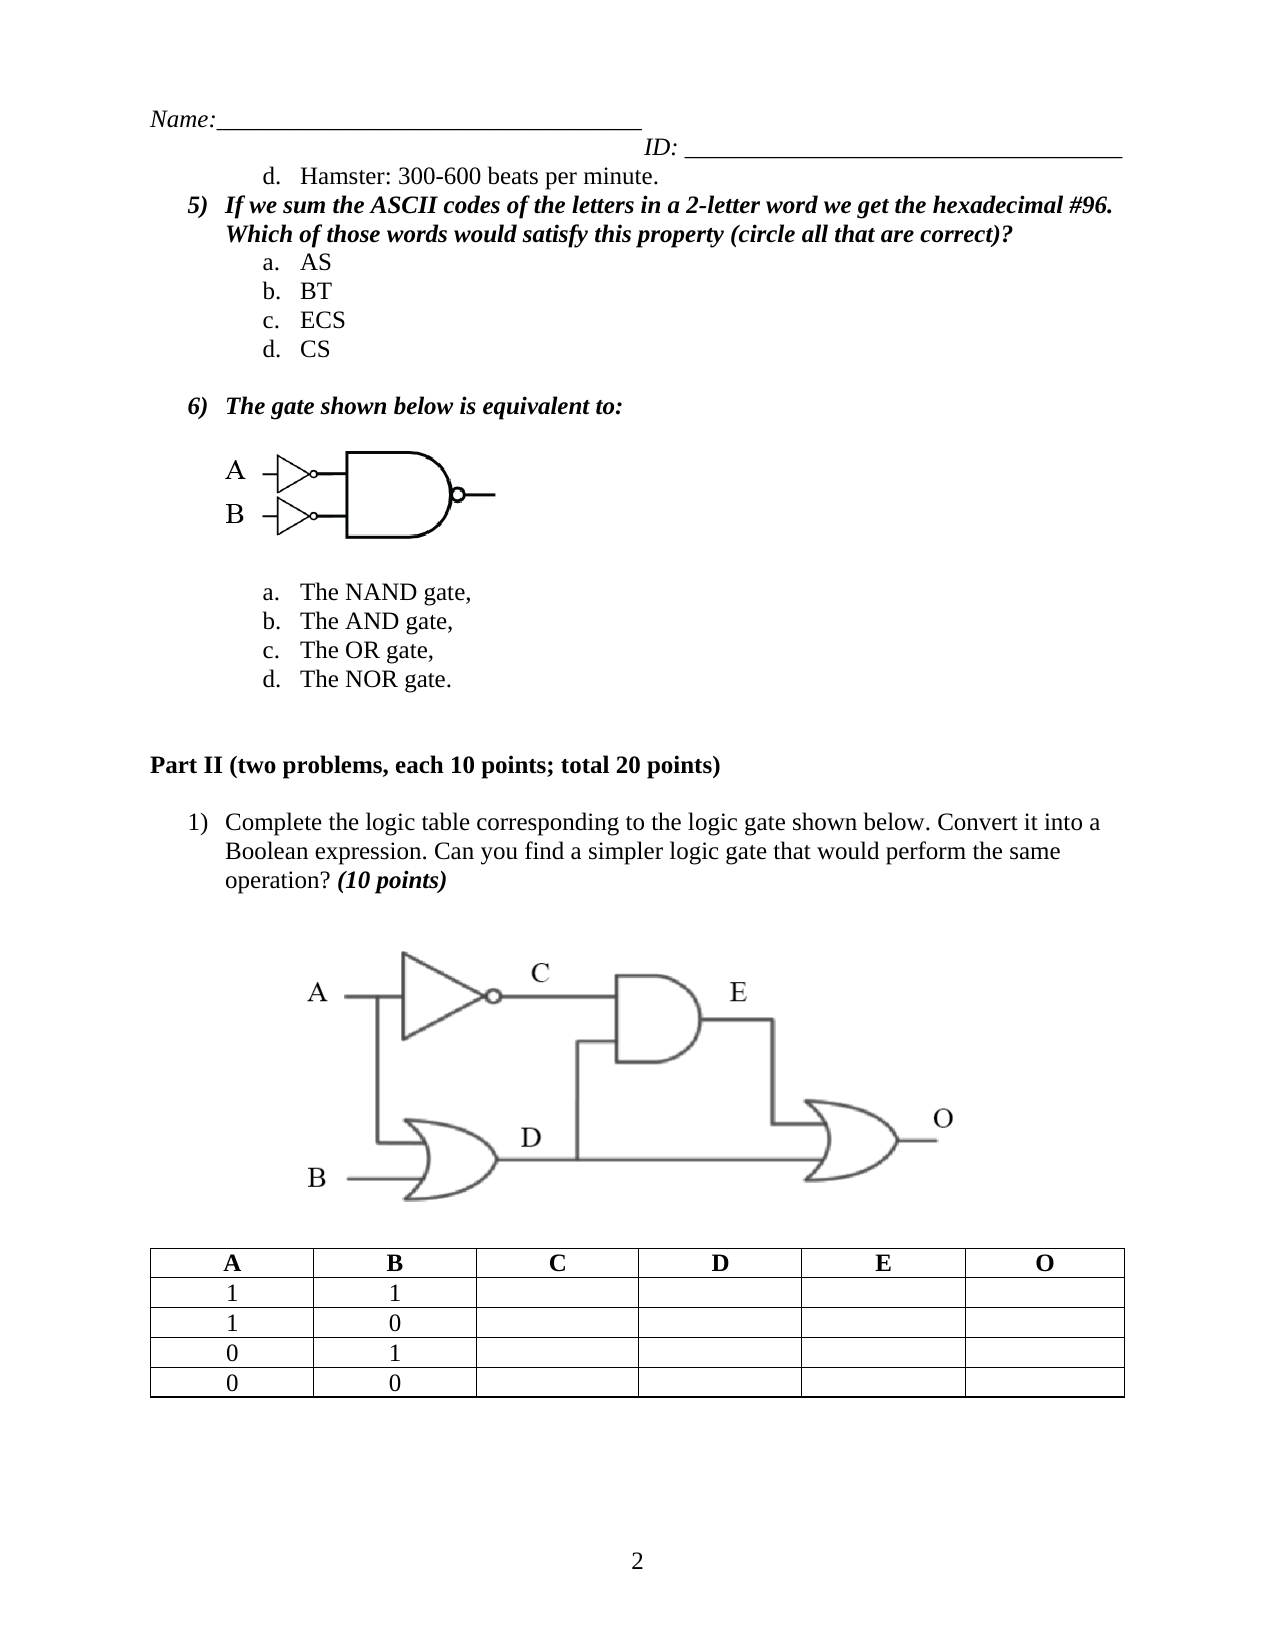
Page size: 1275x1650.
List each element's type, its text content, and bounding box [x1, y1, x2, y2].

table_header C [477, 1249, 638, 1277]
table_cell [966, 1308, 1124, 1337]
table_cell [639, 1278, 801, 1307]
list CS [262, 334, 1125, 362]
list The AND gate, [262, 606, 1125, 635]
table_cell [802, 1278, 965, 1307]
list The NAND gate, [262, 577, 1125, 606]
table_header D [639, 1249, 801, 1277]
list AS [262, 247, 1125, 276]
text Part II (two problems, each 10 points; total 20 points) [150, 750, 1125, 779]
table_cell [966, 1368, 1124, 1396]
list If we sum the ASCII codes of the letters in a 2-letter word we get the hexadecimal #96. Which of those words would satisfy this property (circle all that are correct)? [187, 190, 1125, 247]
list ECS [262, 305, 1125, 334]
table_cell [477, 1368, 638, 1396]
table_cell 0 [151, 1368, 313, 1396]
list The gate shown below is equivalent to: [187, 391, 1125, 420]
table_cell 0 [314, 1368, 476, 1396]
table_cell [802, 1308, 965, 1337]
table_cell 1 [151, 1278, 313, 1307]
table_header A [151, 1249, 313, 1277]
table_cell [477, 1308, 638, 1337]
table_cell [477, 1338, 638, 1367]
list Hamster: 300-600 beats per minute. [262, 161, 1125, 190]
list BT [262, 276, 1125, 305]
table_cell [477, 1278, 638, 1307]
table_cell [639, 1308, 801, 1337]
table_header B [314, 1249, 476, 1277]
table_cell [966, 1278, 1124, 1307]
table_cell 1 [151, 1308, 313, 1337]
table_cell 0 [314, 1308, 476, 1337]
table_cell [802, 1368, 965, 1396]
list The NOR gate. [262, 664, 1125, 692]
list The OR gate, [262, 635, 1125, 664]
table_header O [966, 1249, 1124, 1277]
picture [225, 448, 515, 549]
table_cell 1 [314, 1338, 476, 1367]
table_cell [639, 1368, 801, 1396]
list Complete the logic table corresponding to the logic gate shown below. Convert it into a Boolean expression. Can you find a simpler logic gate that would perform the same operation? (10 points) [187, 807, 1125, 894]
table_cell [639, 1338, 801, 1367]
table_cell 0 [151, 1338, 313, 1367]
table_cell [802, 1338, 965, 1367]
table_cell 1 [314, 1278, 476, 1307]
table_header E [802, 1249, 965, 1277]
picture [288, 922, 987, 1248]
table_cell [966, 1338, 1124, 1367]
